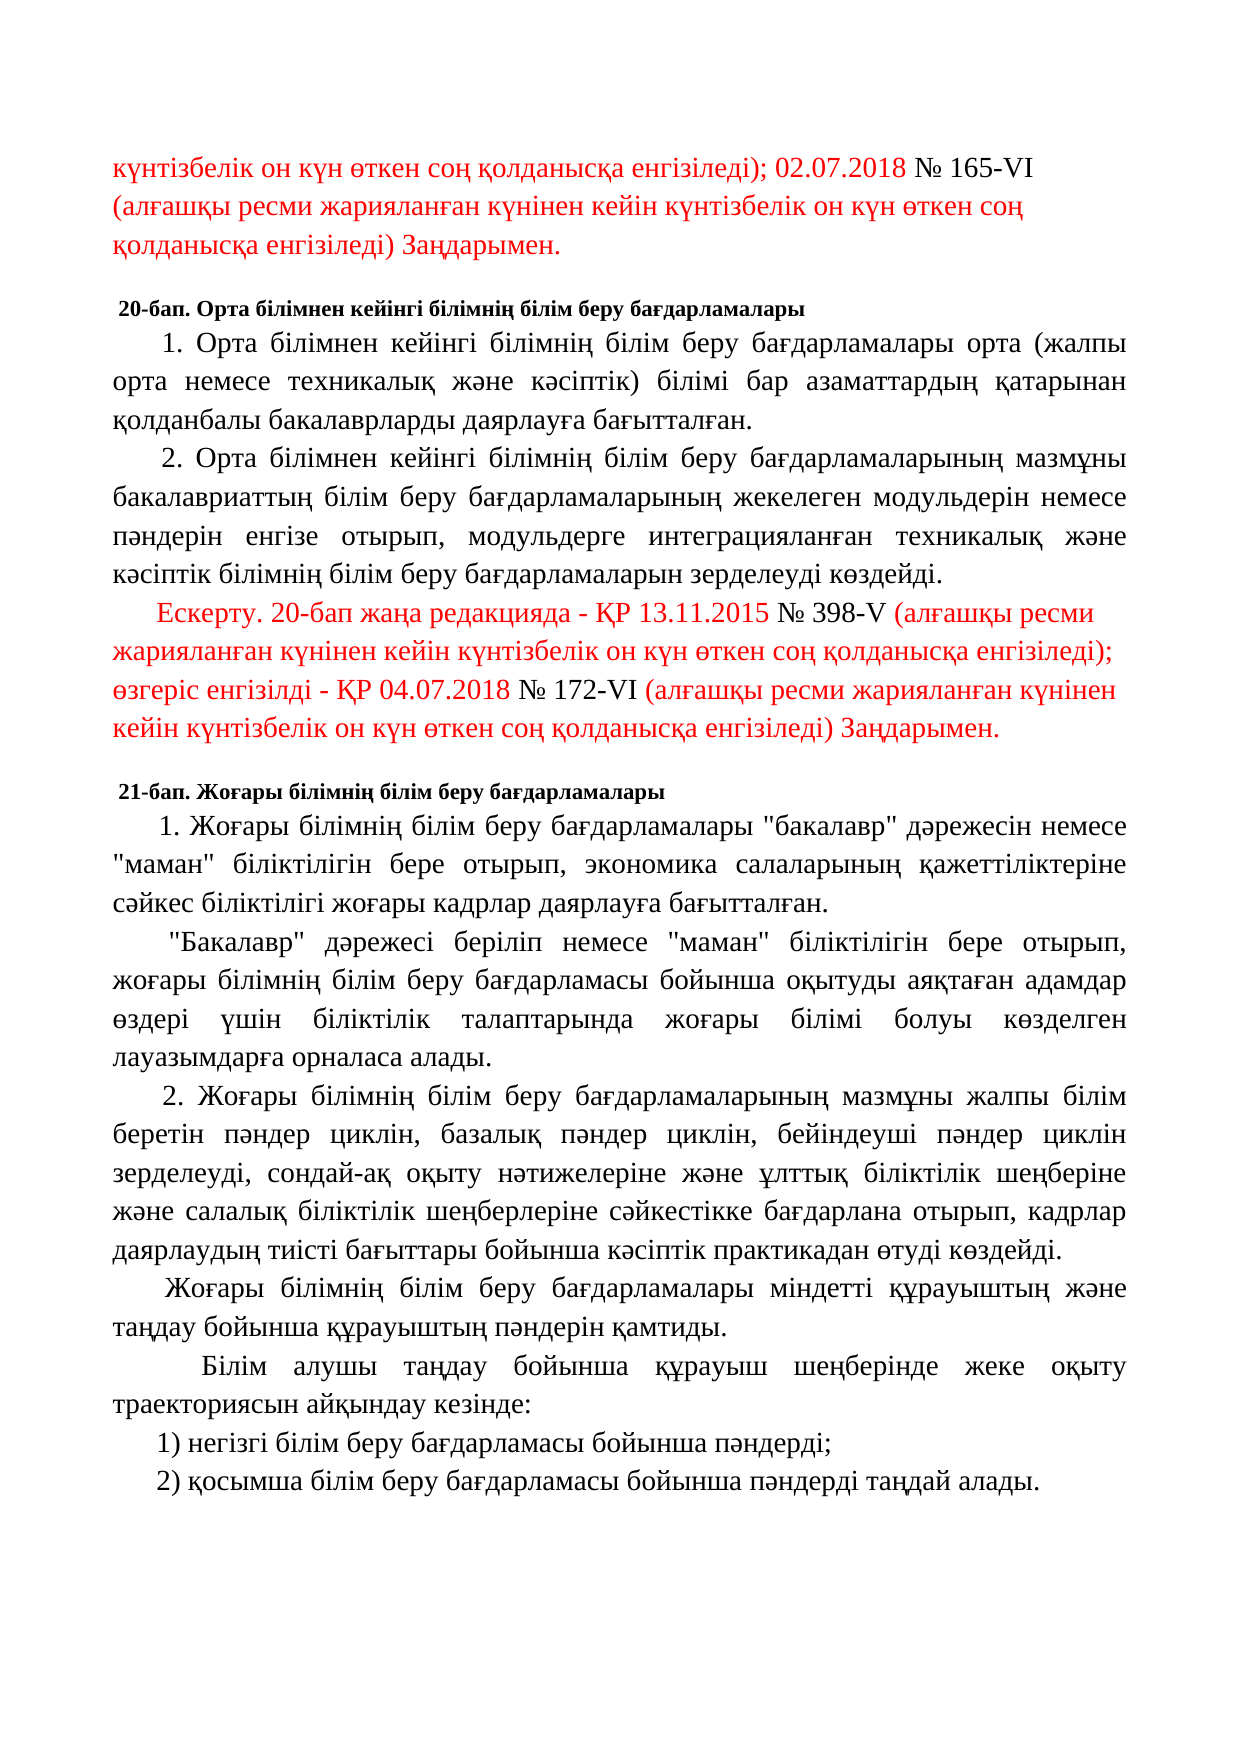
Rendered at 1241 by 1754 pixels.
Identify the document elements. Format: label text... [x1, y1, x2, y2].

text "Бакалавр" дәрежесі беріліп немесе "маман" біліктілігін бере отырып, жоғары білімнің білім беру бағдарламасы бойынша оқытуды аяқтаған адамдар өздері үшін біліктілік талаптарында жоғары білімі болуы көзделген лауазымдарға орналаса алады. [112, 924, 1128, 1073]
text 1. Орта білімнен кейінгі білімнің білім беру бағдарламалары орта (жалпы орта немесе техникалық және кәсіптік) білімі бар азаматтардың қатарынан қолданбалы бакалаврларды даярлауға бағытталған. [112, 325, 1128, 436]
text Жоғары білімнің білім беру бағдарламалары міндетті құрауыштың және таңдау бойынша құрауыштың пәндерін қамтиды. [112, 1271, 1128, 1343]
text 21-бап. Жоғары білімнің білім беру бағдарламалары [112, 778, 1128, 804]
text 20-бап. Орта білімнен кейінгі білімнің білім беру бағдарламалары [112, 295, 1128, 321]
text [112, 150, 1128, 291]
text Ескерту. 20-бап жаңа редакцияда - ҚР 13.11.2015 № 398-V (алғашқы ресми жарияланған күнінен кейін күнтізбелік он күн өткен соң қолданысқа енгізіледі); өзгеріс енгізілді - ҚР 04.07.2018 № 172-VІ (алғашқы ресми жарияланған күнінен кейін күнтiзбелiк он күн өткен соң қолданысқа енгiзiледi) Заңдарымен. [112, 595, 1128, 774]
text Білім алушы таңдау бойынша құрауыш шеңберінде жеке оқыту траекториясын айқындау кезінде: [112, 1348, 1128, 1420]
text 1) негізгі білім беру бағдарламасы бойынша пәндерді; [112, 1425, 1128, 1458]
text 1. Жоғары білімнің білім беру бағдарламалары "бакалавр" дәрежесін немесе "маман" біліктілігін бере отырып, экономика салаларының қажеттіліктеріне сәйкес біліктілігі жоғары кадрлар даярлауға бағытталған. [112, 808, 1128, 919]
text 2) қосымша білім беру бағдарламасы бойынша пәндерді таңдай алады. [112, 1463, 1128, 1497]
text 2. Жоғары білімнің білім беру бағдарламаларының мазмұны жалпы білім беретін пәндер циклін, базалық пәндер циклін, бейіндеуші пәндер циклін зерделеуді, сондай-ақ оқыту нәтижелеріне және ұлттық біліктілік шеңберіне және салалық біліктілік шеңберлеріне сәйкестікке бағдарлана отырып, кадрлар даярлаудың тиісті бағыттары бойынша кәсіптік практикадан өтуді көздейді. [112, 1078, 1128, 1266]
text 2. Орта білімнен кейінгі білімнің білім беру бағдарламаларының мазмұны бакалавриаттың білім беру бағдарламаларының жекелеген модульдерін немесе пәндерін енгізе отырып, модульдерге интеграцияланған техникалық және кәсіптік білімнің білім беру бағдарламаларын зерделеуді көздейді. [112, 441, 1128, 590]
